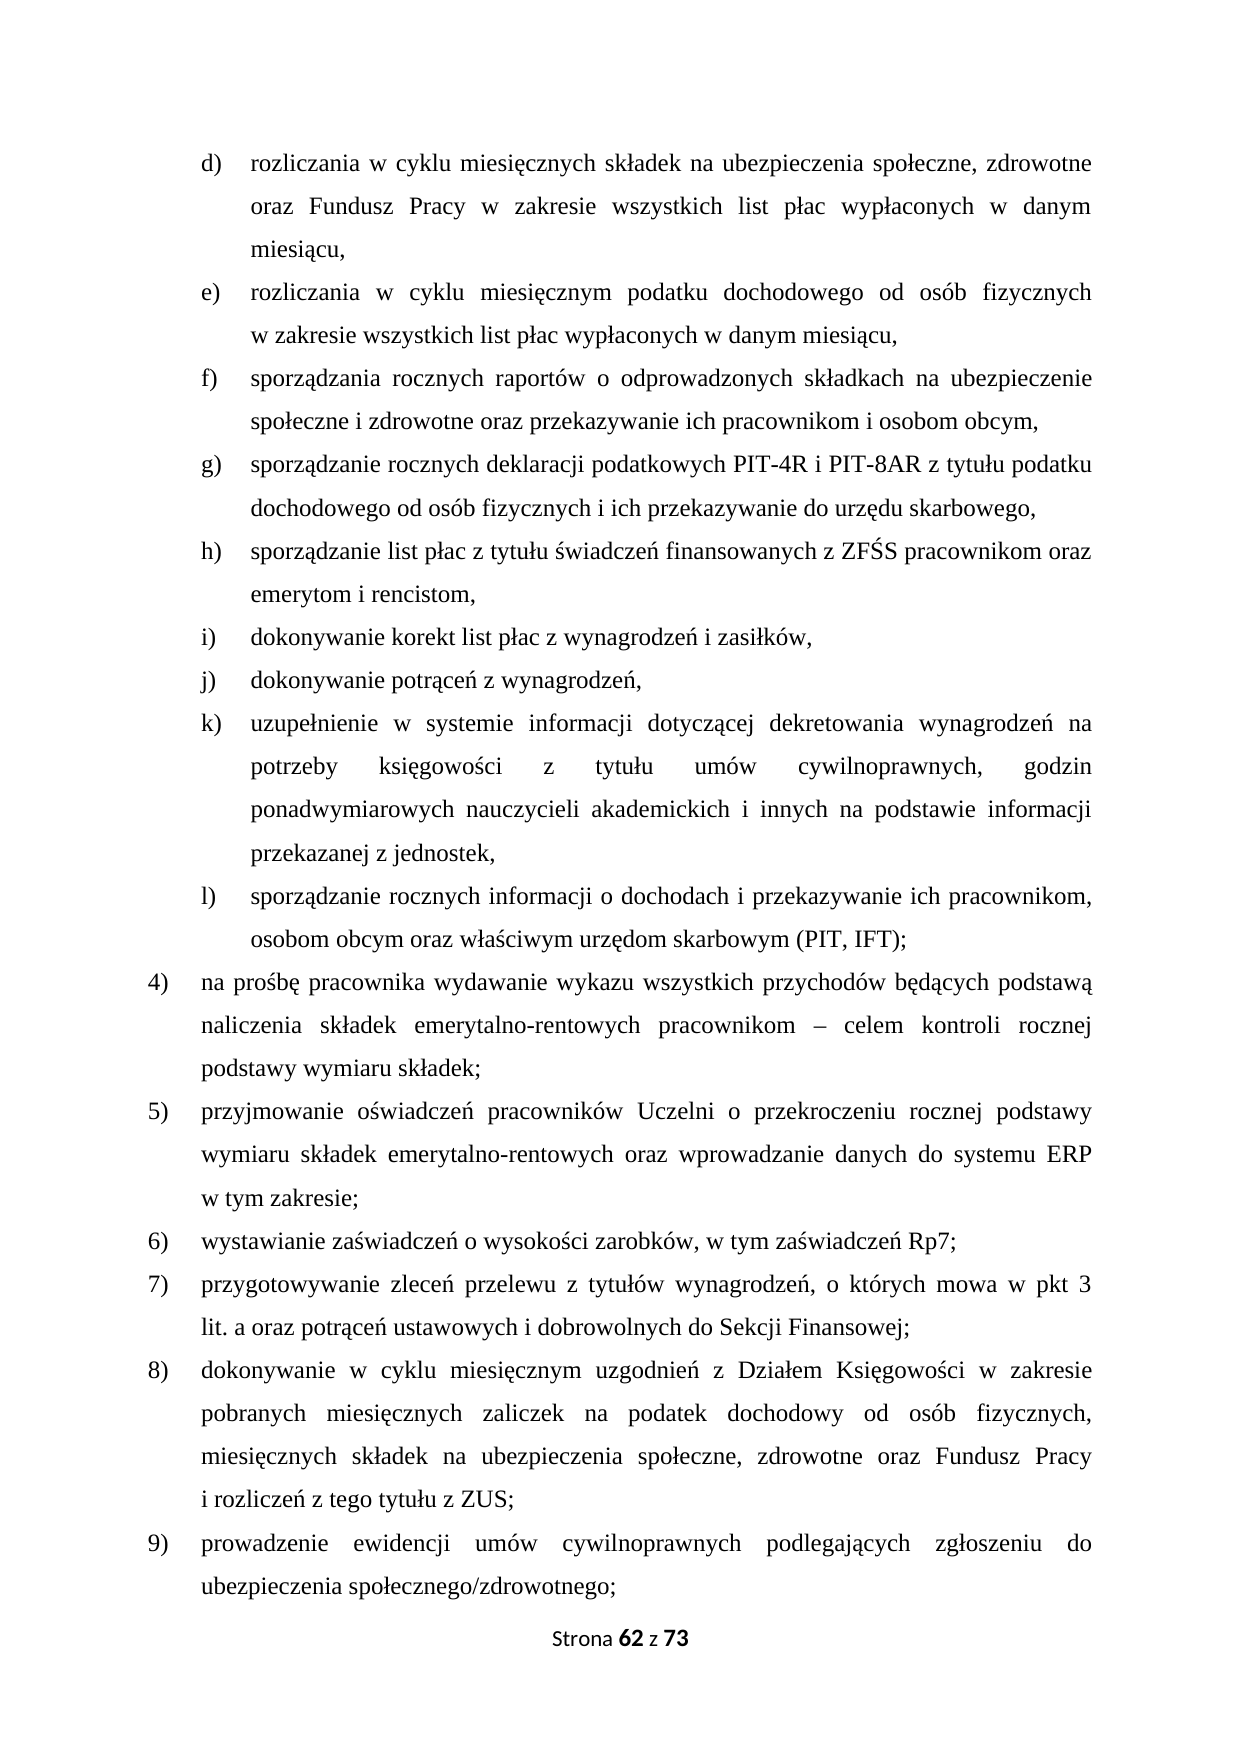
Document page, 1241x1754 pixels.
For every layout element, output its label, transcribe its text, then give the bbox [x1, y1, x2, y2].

text d) rozliczania w cyklu miesięcznych składek na ubezpieczenia społeczne, zdrowotne oraz Fundusz Pracy w zakresie wszystkich list płac wypłaconych w danym miesiącu, [201, 148, 1093, 263]
text j) dokonywanie potrąceń z wynagrodzeń, [201, 665, 1093, 694]
text 7) przygotowywanie zleceń przelewu z tytułów wynagrodzeń, o których mowa w pkt 3 lit. a oraz potrąceń ustawowych i dobrowolnych do Sekcji Finansowej; [148, 1269, 1093, 1341]
text g) sporządzanie rocznych deklaracji podatkowych PIT-4R i PIT-8AR z tytułu podatku dochodowego od osób fizycznych i ich przekazywanie do urzędu skarbowego, [201, 449, 1093, 521]
text 5) przyjmowanie oświadczeń pracowników Uczelni o przekroczeniu rocznej podstawy wymiaru składek emerytalno-rentowych oraz wprowadzanie danych do systemu ERP w tym zakresie; [148, 1096, 1093, 1211]
text e) rozliczania w cyklu miesięcznym podatku dochodowego od osób fizycznych w zakresie wszystkich list płac wypłaconych w danym miesiącu, [201, 277, 1093, 349]
text h) sporządzanie list płac z tytułu świadczeń finansowanych z ZFŚS pracownikom oraz emerytom i rencistom, [201, 536, 1093, 608]
text l) sporządzanie rocznych informacji o dochodach i przekazywanie ich pracownikom, osobom obcym oraz właściwym urzędom skarbowym (PIT, IFT); [201, 881, 1093, 953]
text 4) na prośbę pracownika wydawanie wykazu wszystkich przychodów będących podstawą naliczenia składek emerytalno-rentowych pracownikom – celem kontroli rocznej podstawy wymiaru składek; [148, 967, 1093, 1082]
text 6) wystawianie zaświadczeń o wysokości zarobków, w tym zaświadczeń Rp7; [148, 1226, 1093, 1254]
text i) dokonywanie korekt list płac z wynagrodzeń i zasiłków, [201, 622, 1093, 651]
text k) uzupełnienie w systemie informacji dotyczącej dekretowania wynagrodzeń na potrzeby księgowości z tytułu umów cywilnoprawnych, godzin ponadwymiarowych nauczycieli akademickich i innych na podstawie informacji przekazanej z jednostek, [201, 708, 1093, 866]
text 9) prowadzenie ewidencji umów cywilnoprawnych podlegających zgłoszeniu do ubezpieczenia społecznego/zdrowotnego; [148, 1528, 1093, 1599]
text f) sporządzania rocznych raportów o odprowadzonych składkach na ubezpieczenie społeczne i zdrowotne oraz przekazywanie ich pracownikom i osobom obcym, [201, 363, 1093, 435]
text 8) dokonywanie w cyklu miesięcznym uzgodnień z Działem Księgowości w zakresie pobranych miesięcznych zaliczek na podatek dochodowy od osób fizycznych, miesięcznych składek na ubezpieczenia społeczne, zdrowotne oraz Fundusz Pracy i rozliczeń z tego tytułu z ZUS; [148, 1355, 1093, 1513]
